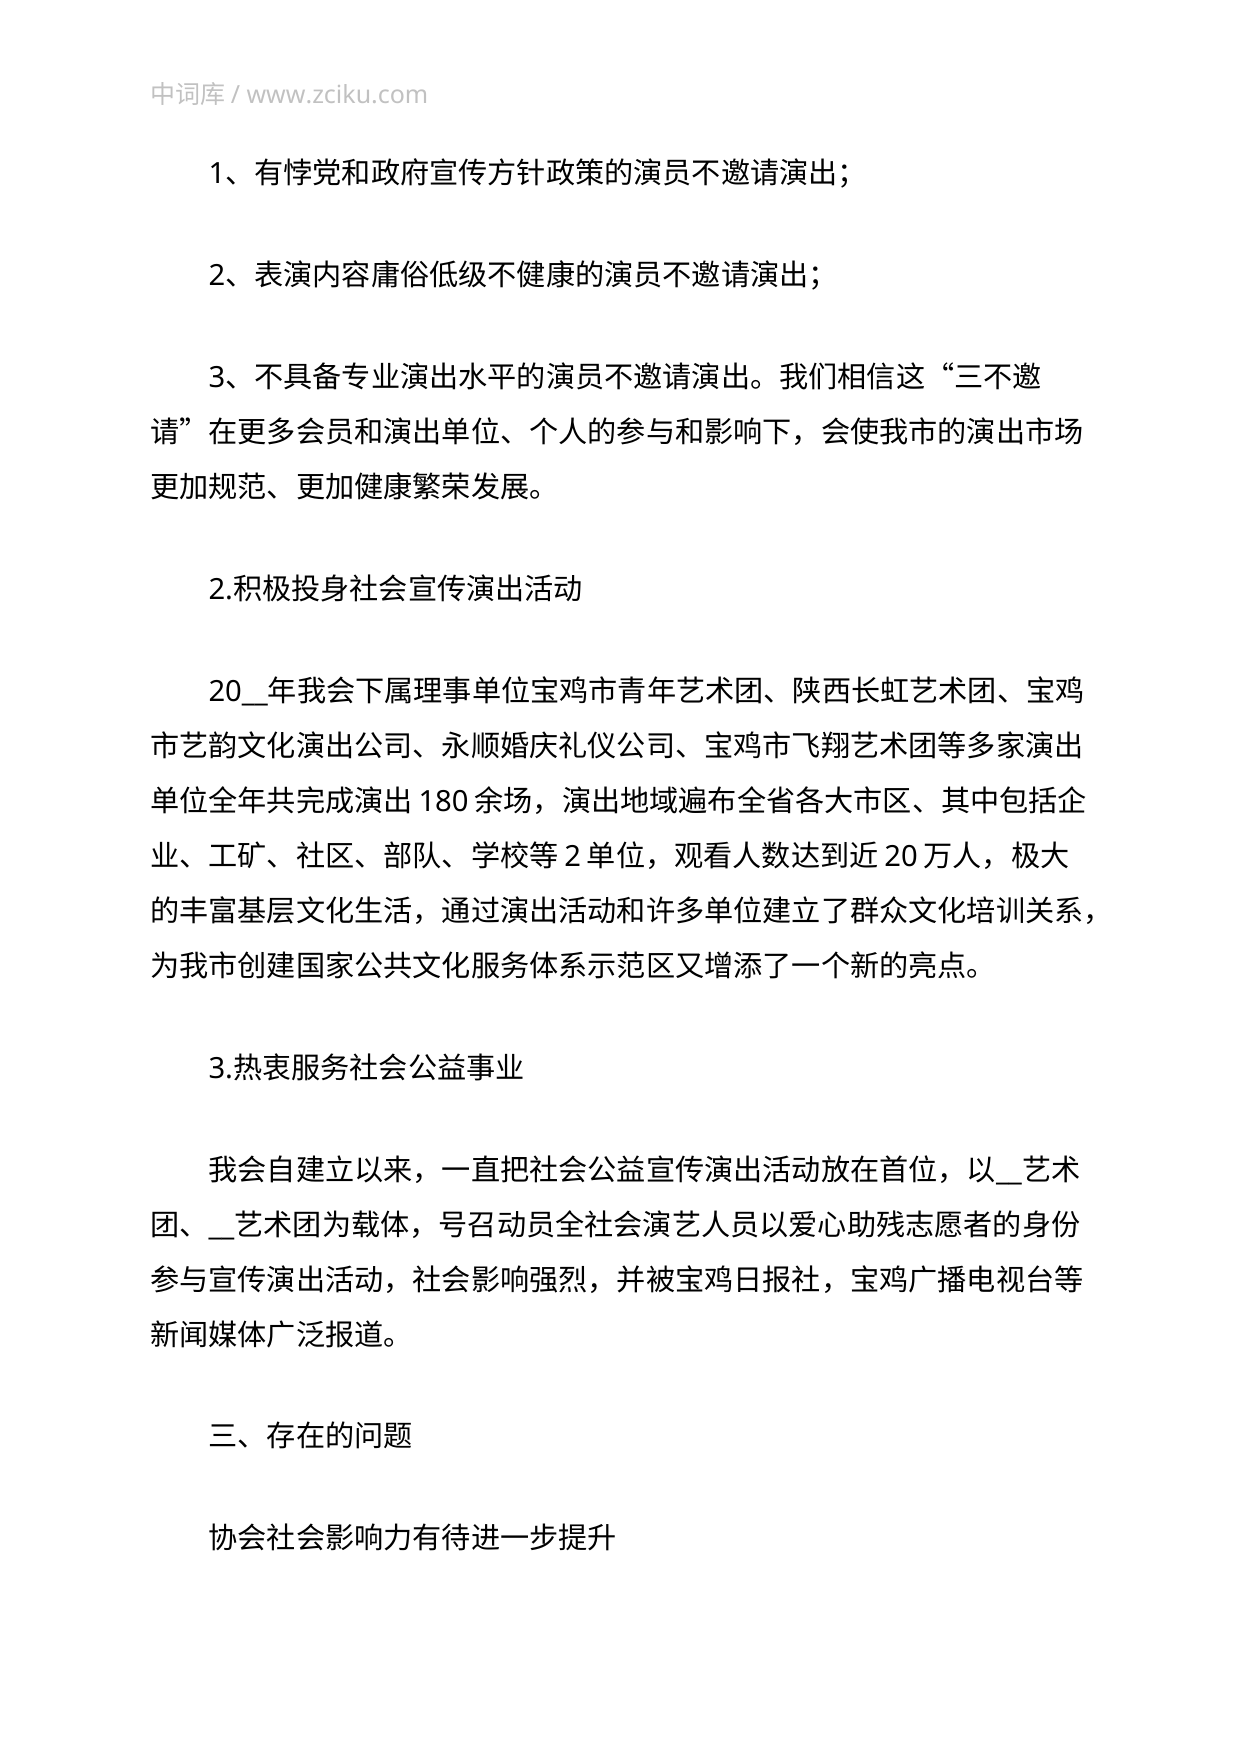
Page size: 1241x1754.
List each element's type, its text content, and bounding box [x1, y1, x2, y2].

text 协会社会影响力有待进一步提升 [150, 1514, 1090, 1557]
text 20__年我会下属理事单位宝鸡市青年艺术团、陕西长虹艺术团、宝鸡市艺韵文化演出公司、永顺婚庆礼仪公司、宝鸡市飞翔艺术团等多家演出单位全年共完成演出180余场，演出地域遍布全省各大市区、其中包括企业、工矿、社区、部队、学校等2单位，观看人数达到近20万人，极大的丰富基层文化生活，通过演出活动和许多单位建立了群众文化培训关系，为我市创建国家公共文化服务体系示范区又增添了一个新的亮点。 [150, 668, 1090, 985]
text 2、表演内容庸俗低级不健康的演员不邀请演出； [150, 252, 1090, 294]
text 3.热衷服务社会公益事业 [150, 1044, 1090, 1087]
text 2.积极投身社会宣传演出活动 [150, 566, 1090, 608]
text 1、有悖党和政府宣传方针政策的演员不邀请演出； [150, 150, 1090, 192]
text 3、不具备专业演出水平的演员不邀请演出。我们相信这“三不邀请”在更多会员和演出单位、个人的参与和影响下，会使我市的演出市场更加规范、更加健康繁荣发展。 [150, 354, 1090, 506]
text 三、存在的问题 [150, 1413, 1090, 1455]
text 我会自建立以来，一直把社会公益宣传演出活动放在首位，以__艺术团、__艺术团为载体，号召动员全社会演艺人员以爱心助残志愿者的身份参与宣传演出活动，社会影响强烈，并被宝鸡日报社，宝鸡广播电视台等新闻媒体广泛报道。 [150, 1146, 1090, 1353]
